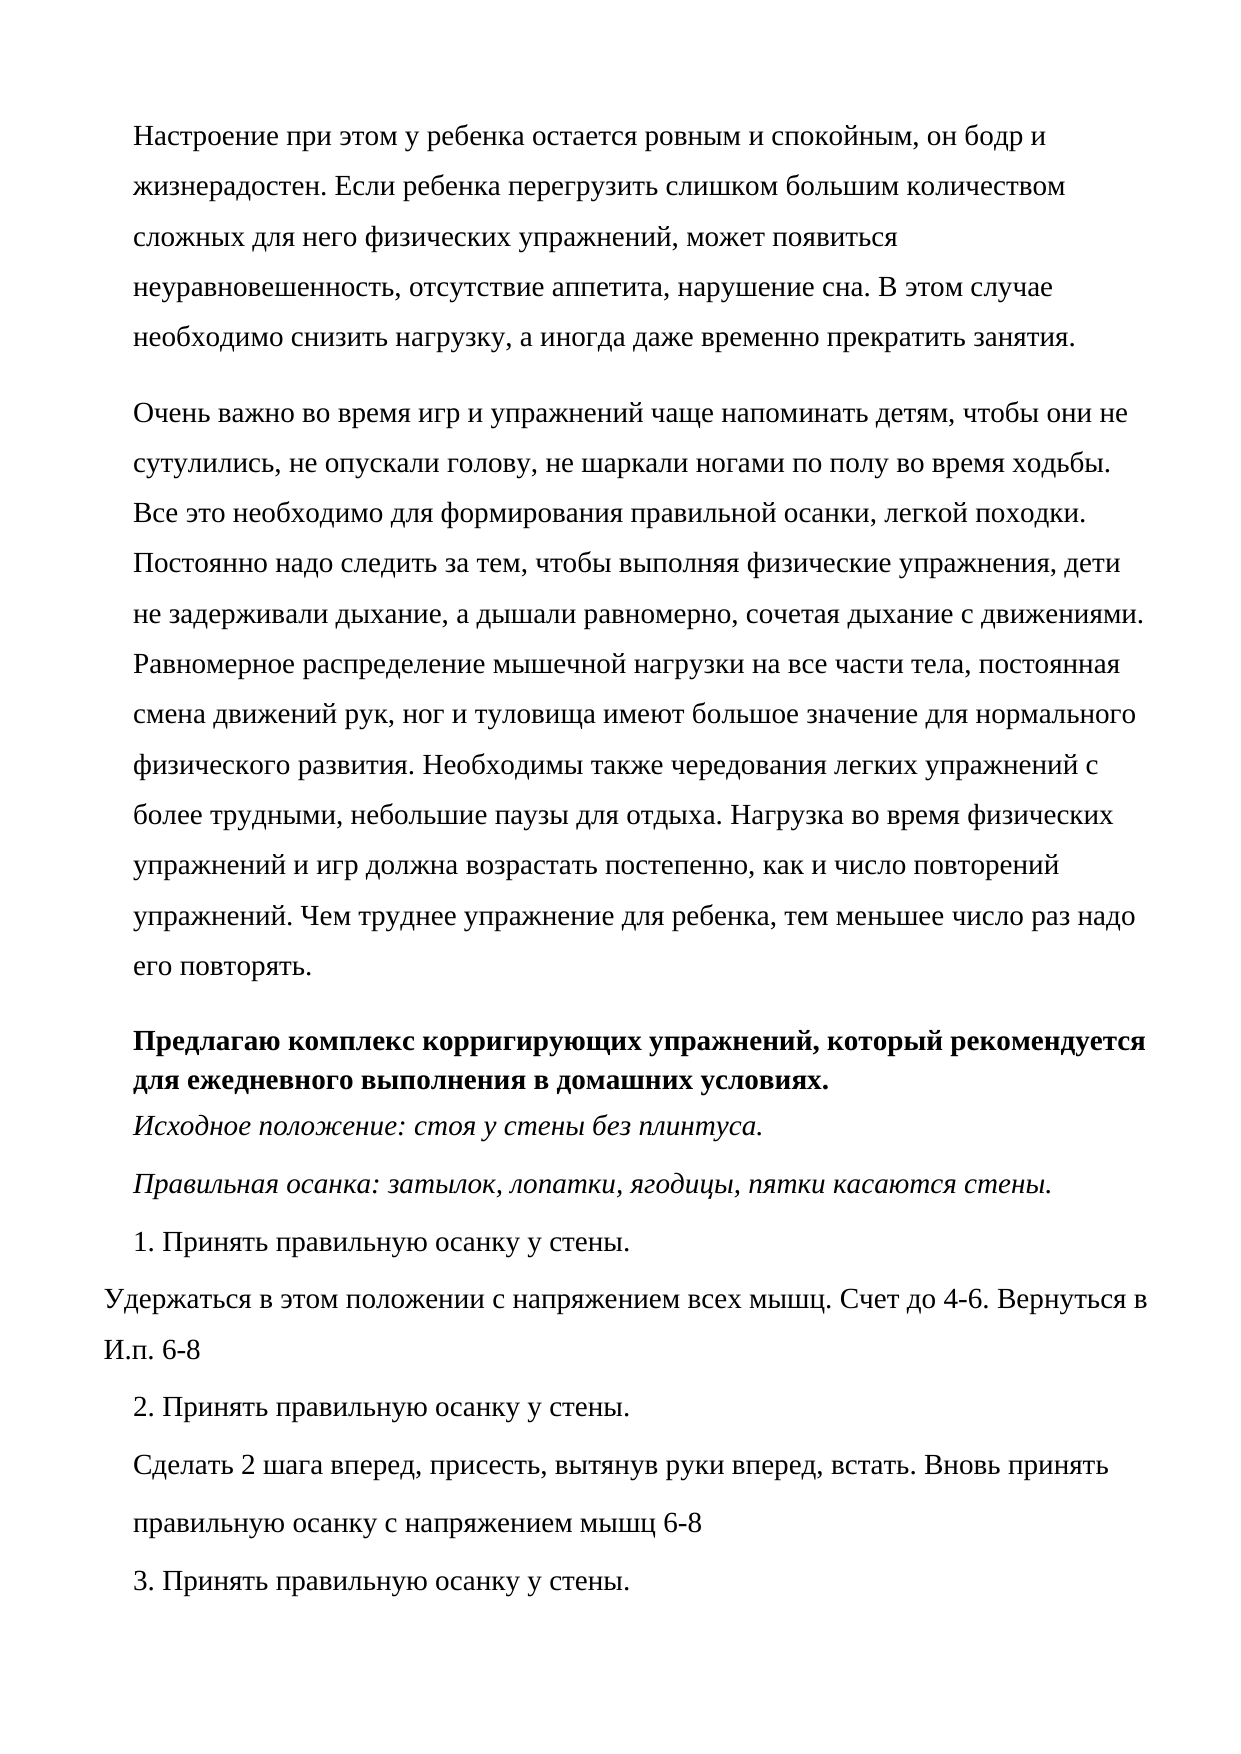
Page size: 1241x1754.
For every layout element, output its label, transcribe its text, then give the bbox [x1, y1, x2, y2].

text Исходное положение: стоя у стены без плинтуса. [133, 1108, 1152, 1142]
text Удержаться в этом положении с напряжением всех мышц. Счет до 4-6. Вернуться в И.п. 6-8 [103, 1281, 1152, 1365]
text Очень важно во время игр и упражнений чаще напоминать детям, чтобы они не сутулились, не опускали голову, не шаркали ногами по полу во время ходьбы. Все это необходимо для формирования правильной осанки, легкой походки. Постоянно надо следить за тем, чтобы выполняя физические упражнения, дети не задерживали дыхание, а дышали равномерно, сочетая дыхание с движениями. Равномерное распределение мышечной нагрузки на все части тела, постоянная смена движений рук, ног и туловища имеют большое значение для нормального физического развития. Необходимы также чередования легких упражнений с более трудными, небольшие паузы для отдыха. Нагрузка во время физических упражнений и игр должна возрастать постепенно, как и число повторений упражнений. Чем труднее упражнение для ребенка, тем меньшее число раз надо его повторять. [133, 395, 1152, 982]
text 1. Принять правильную осанку у стены. [133, 1224, 1152, 1257]
text 3. Принять правильную осанку у стены. [133, 1563, 1152, 1597]
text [133, 118, 1152, 353]
text Предлагаю комплекс корригирующих упражнений, который рекомендуется для ежедневного выполнения в домашних условиях. [133, 1023, 1152, 1096]
text Правильная осанка: затылок, лопатки, ягодицы, пятки касаются стены. [133, 1166, 1152, 1199]
text правильную осанку с напряжением мышц 6-8 [133, 1505, 1152, 1539]
text Сделать 2 шага вперед, присесть, вытянув руки вперед, встать. Вновь принять [133, 1447, 1152, 1481]
text 2. Принять правильную осанку у стены. [133, 1389, 1152, 1423]
